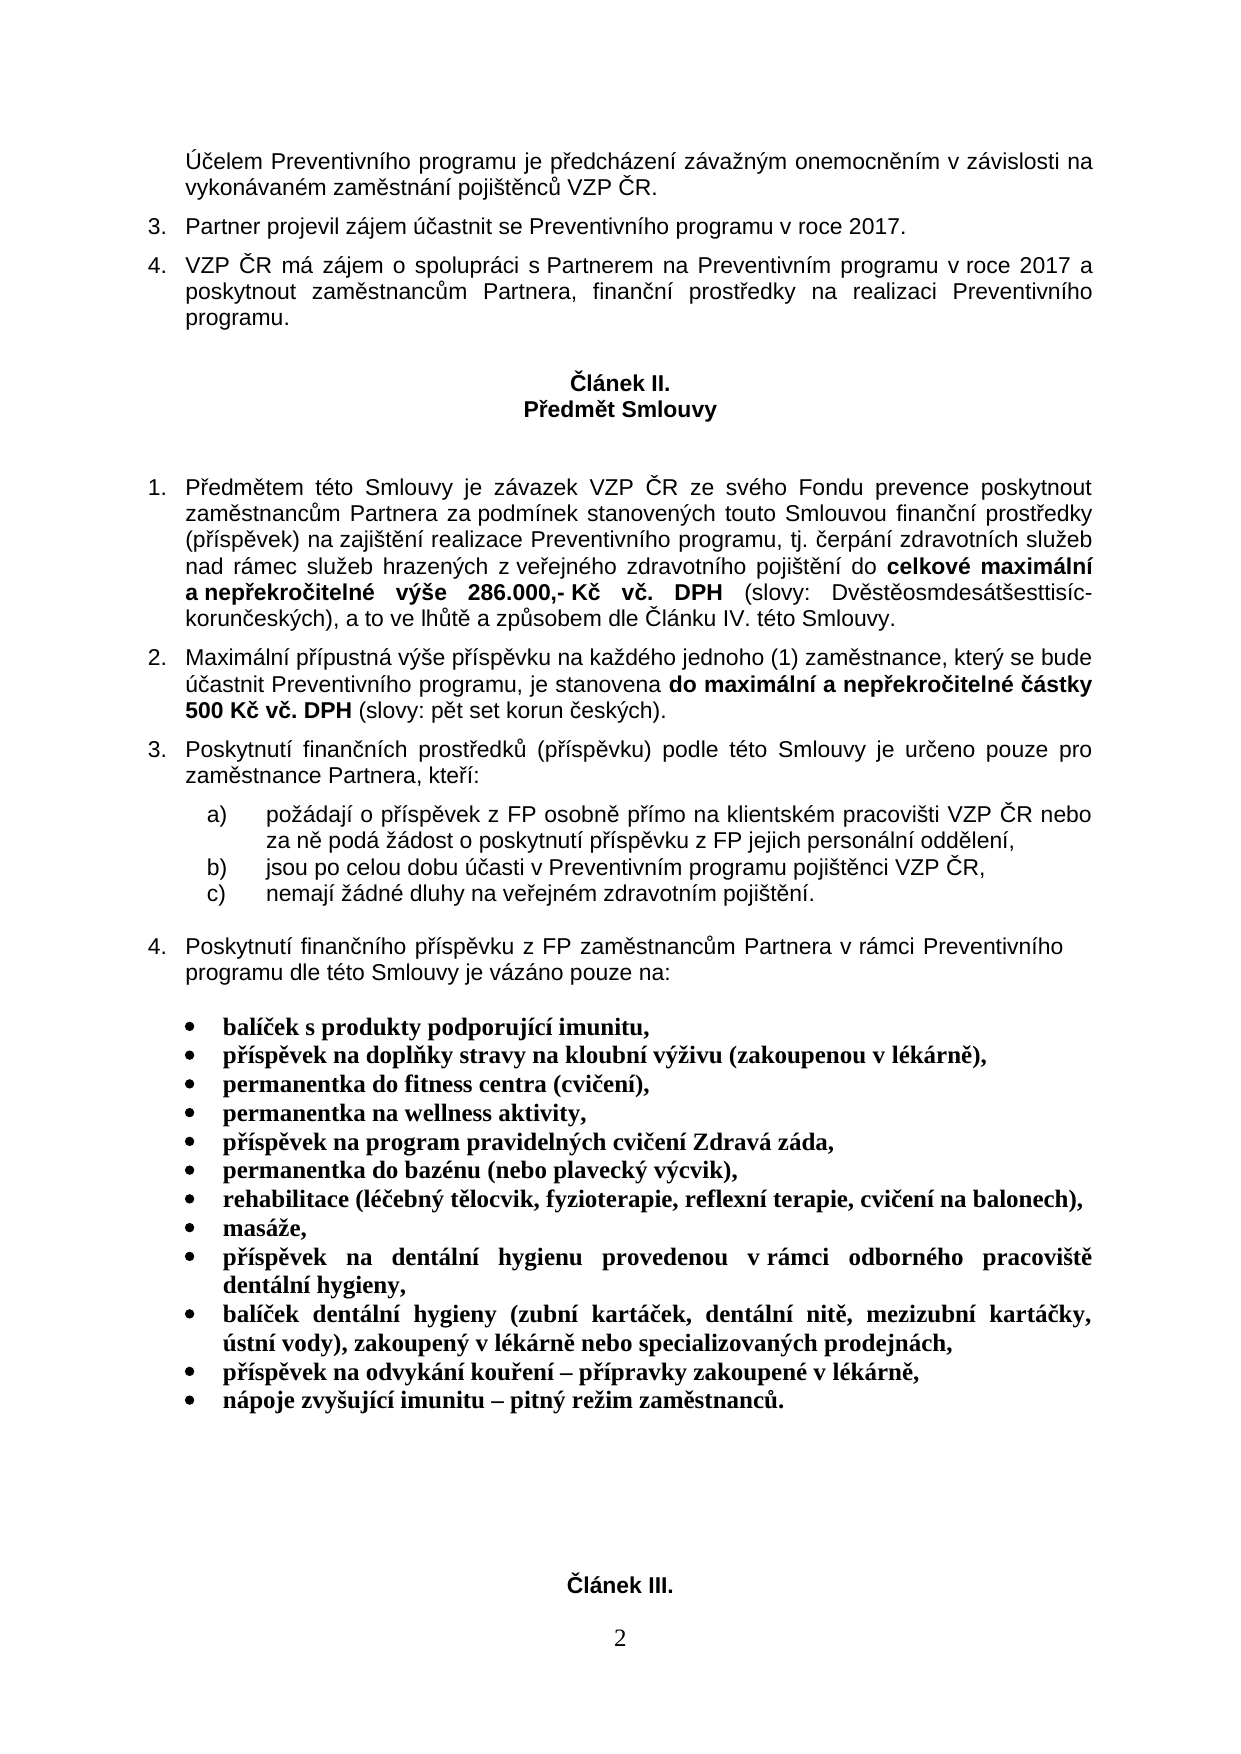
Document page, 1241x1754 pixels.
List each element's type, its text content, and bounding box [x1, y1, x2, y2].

subtitle Maximální přípustná výše příspěvku na každého jednoho (1) zaměstnance, který se bude účastnit Preventivního programu, je stanovena do maximální a nepřekročitelné částky 500 Kč vč. DPH (slovy: pět set korun českých). [148, 644, 1093, 723]
list permanentka do bazénu (nebo plavecký výcvik), [185, 1156, 1093, 1184]
text Článek II. [148, 369, 1093, 396]
subtitle VZP ČR má zájem o spolupráci s Partnerem na Preventivním programu v roce 2017 a poskytnout zaměstnancům Partnera, finanční prostředky na realizaci Preventivního programu. [148, 252, 1093, 331]
subtitle Předmětem této Smlouvy je závazek VZP ČR ze svého Fondu prevence poskytnout zaměstnancům Partnera za podmínek stanovených touto Smlouvou finanční prostředky (příspěvek) na zajištění realizace Preventivního programu, tj. čerpání zdravotních služeb nad rámec služeb hrazených z veřejného zdravotního pojištění do celkové maximální a nepřekročitelné výše 286.000,- Kč vč. DPH (slovy: Dvěstěosmdesátšesttisíc- korunčeských), a to ve lhůtě a způsobem dle Článku IV. této Smlouvy. [148, 474, 1093, 632]
list nemají žádné dluhy na veřejném zdravotním pojištění. [207, 880, 1063, 906]
list nápoje zvyšující imunitu – pitný režim zaměstnanců. [185, 1386, 1093, 1414]
list permanentka do fitness centra (cvičení), [185, 1069, 1093, 1098]
subtitle Poskytnutí finančních prostředků (příspěvku) podle této Smlouvy je určeno pouze pro zaměstnance Partnera, kteří: [148, 736, 1093, 788]
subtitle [148, 148, 1093, 200]
list příspěvek na program pravidelných cvičení Zdravá záda, [185, 1127, 1093, 1156]
list balíček dentální hygieny (zubní kartáček, dentální nitě, mezizubní kartáčky, ústní vody), zakoupený v lékárně nebo specializovaných prodejnách, [185, 1299, 1093, 1357]
list příspěvek na doplňky stravy na kloubní výživu (zakoupenou v lékárně), [185, 1041, 1093, 1069]
list rehabilitace (léčebný tělocvik, fyzioterapie, reflexní terapie, cvičení na balonech), [185, 1184, 1093, 1213]
list jsou po celou dobu účasti v Preventivním programu pojištěnci VZP ČR, [207, 854, 1093, 880]
text Předmět Smlouvy [148, 396, 1093, 422]
list masáže, [185, 1213, 1093, 1242]
list permanentka na wellness aktivity, [185, 1098, 1093, 1127]
list Poskytnutí finančního příspěvku z FP zaměstnancům Partnera v rámci Preventivního programu dle této Smlouvy je vázáno pouze na: [148, 933, 1063, 986]
list příspěvek na dentální hygienu provedenou v rámci odborného pracoviště dentální hygieny, [185, 1242, 1093, 1299]
subtitle Článek III. [148, 1572, 1093, 1599]
subtitle Partner projevil zájem účastnit se Preventivního programu v roce 2017. [148, 213, 1093, 239]
list balíček s produkty podporující imunitu, [185, 1012, 1093, 1041]
list příspěvek na odvykání kouření – přípravky zakoupené v lékárně, [185, 1357, 1093, 1386]
list požádají o příspěvek z FP osobně přímo na klientském pracovišti VZP ČR nebo za ně podá žádost o poskytnutí příspěvku z FP jejich personální oddělení, [207, 801, 1093, 854]
